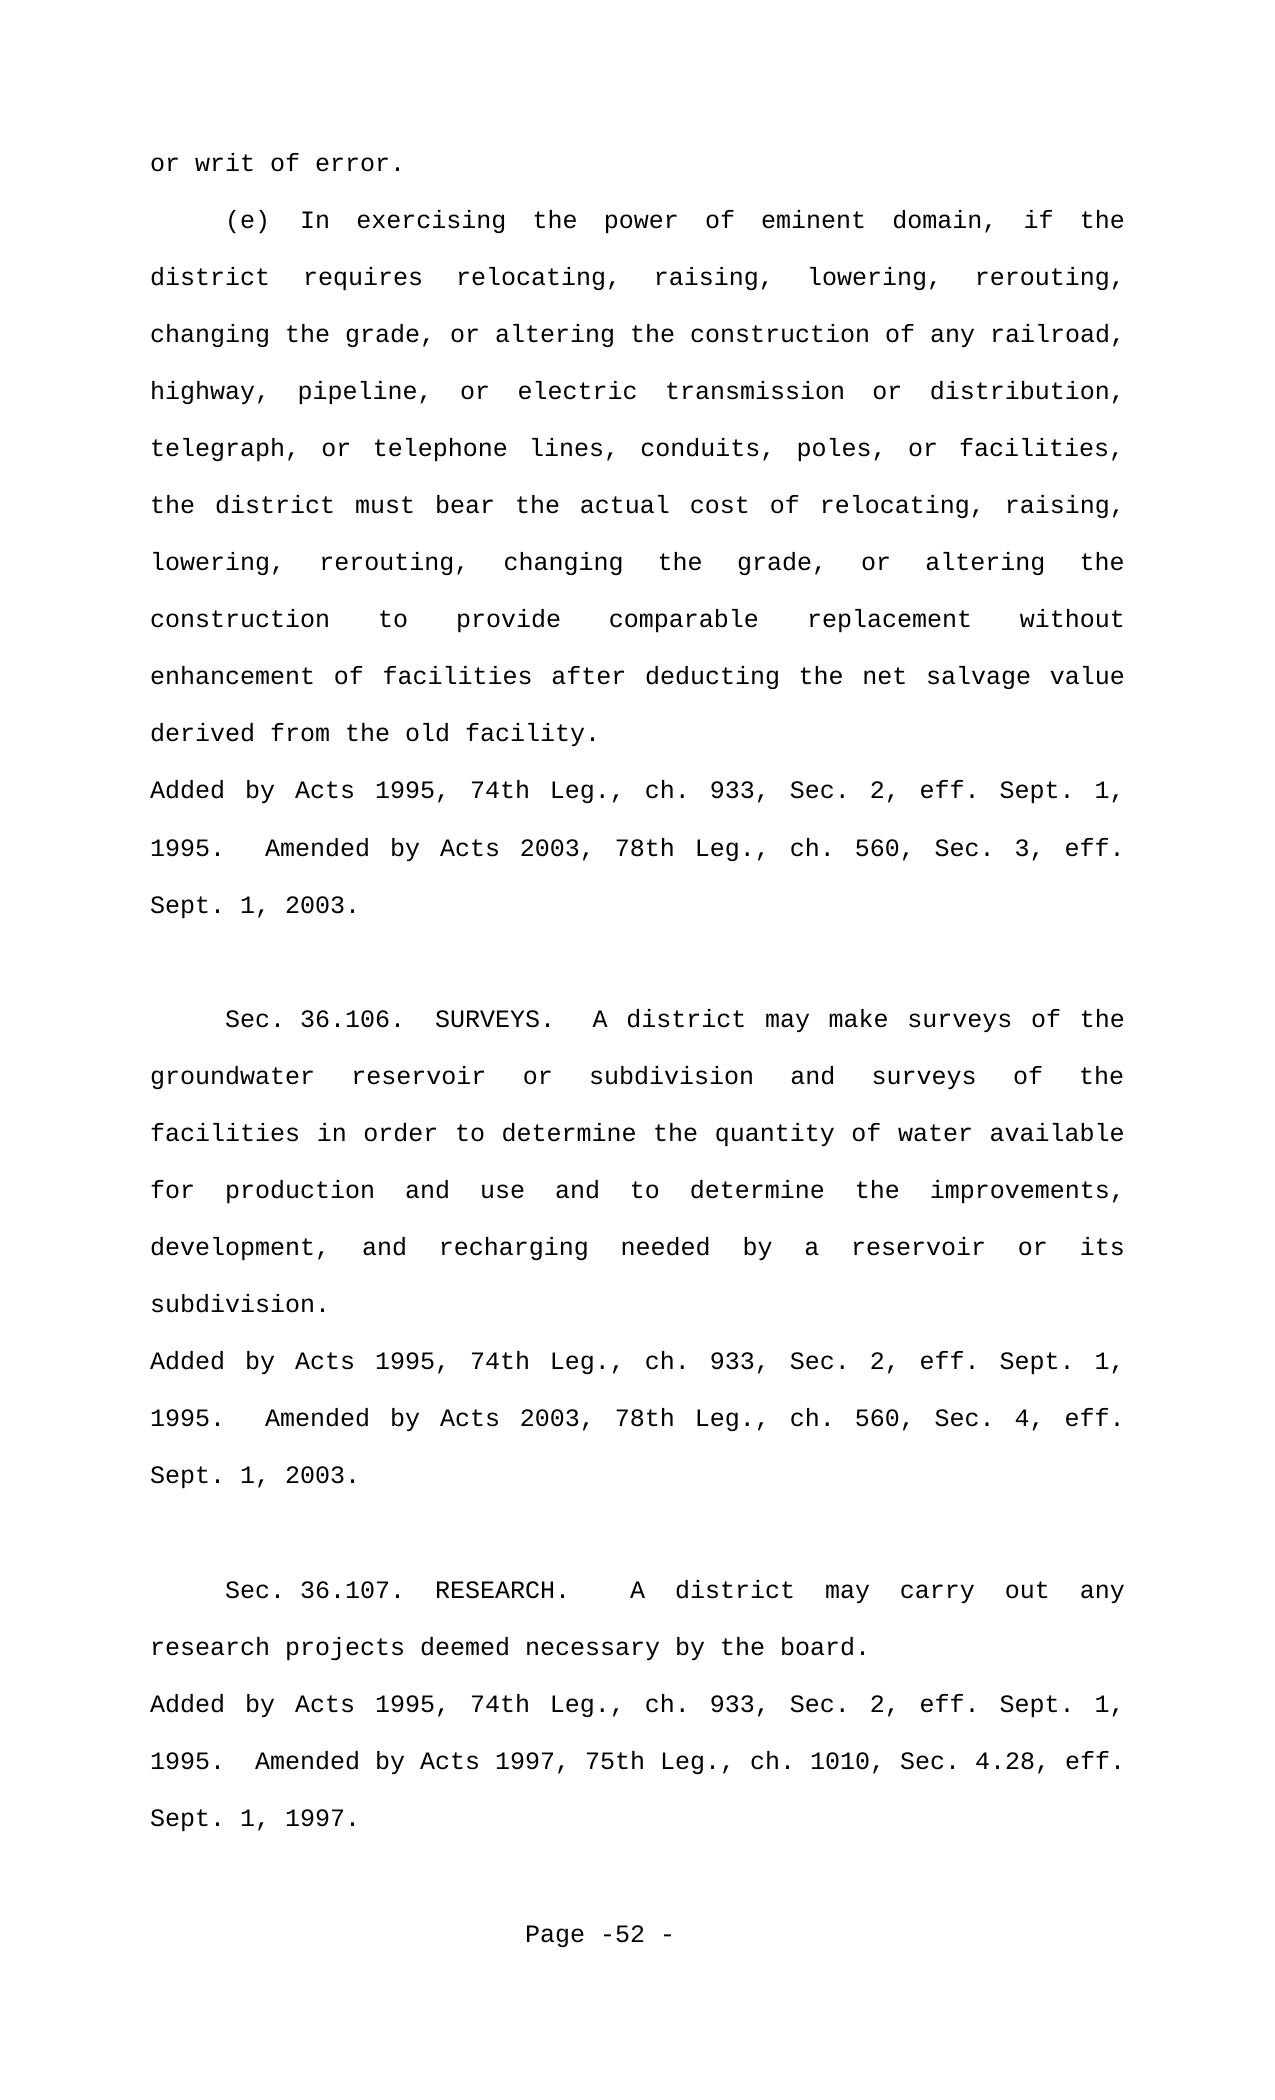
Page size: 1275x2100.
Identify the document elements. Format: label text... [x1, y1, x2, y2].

text Sec. 36.106. SURVEYS. A district may make surveys of the groundwater reservoir or subdivision and surveys of the facilities in order to determine the quantity of water available for production and use and to determine the improvements, development, and recharging needed by a reservoir or its subdivision. [150, 1006, 1125, 1320]
text Sec. 36.107. RESEARCH. A district may carry out any research projects deemed necessary by the board. [150, 1577, 1125, 1663]
text Added by Acts 1995, 74th Leg., ch. 933, Sec. 2, eff. Sept. 1, 1995. Amended by Acts 2003, 78th Leg., ch. 560, Sec. 3, eff. Sept. 1, 2003. [150, 778, 1125, 921]
text (e) In exercising the power of eminent domain, if the district requires relocating, raising, lowering, rerouting, changing the grade, or altering the construction of any railroad, highway, pipeline, or electric transmission or distribution, telegraph, or telephone lines, conduits, poles, or facilities, the district must bear the actual cost of relocating, raising, lowering, rerouting, changing the grade, or altering the construction to provide comparable replacement without enhancement of facilities after deducting the net salvage value derived from the old facility. [150, 207, 1125, 749]
text Added by Acts 1995, 74th Leg., ch. 933, Sec. 2, eff. Sept. 1, 1995. Amended by Acts 1997, 75th Leg., ch. 1010, Sec. 4.28, eff. Sept. 1, 1997. [150, 1691, 1125, 1834]
text Added by Acts 1995, 74th Leg., ch. 933, Sec. 2, eff. Sept. 1, 1995. Amended by Acts 2003, 78th Leg., ch. 560, Sec. 4, eff. Sept. 1, 2003. [150, 1349, 1125, 1491]
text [150, 150, 1125, 178]
